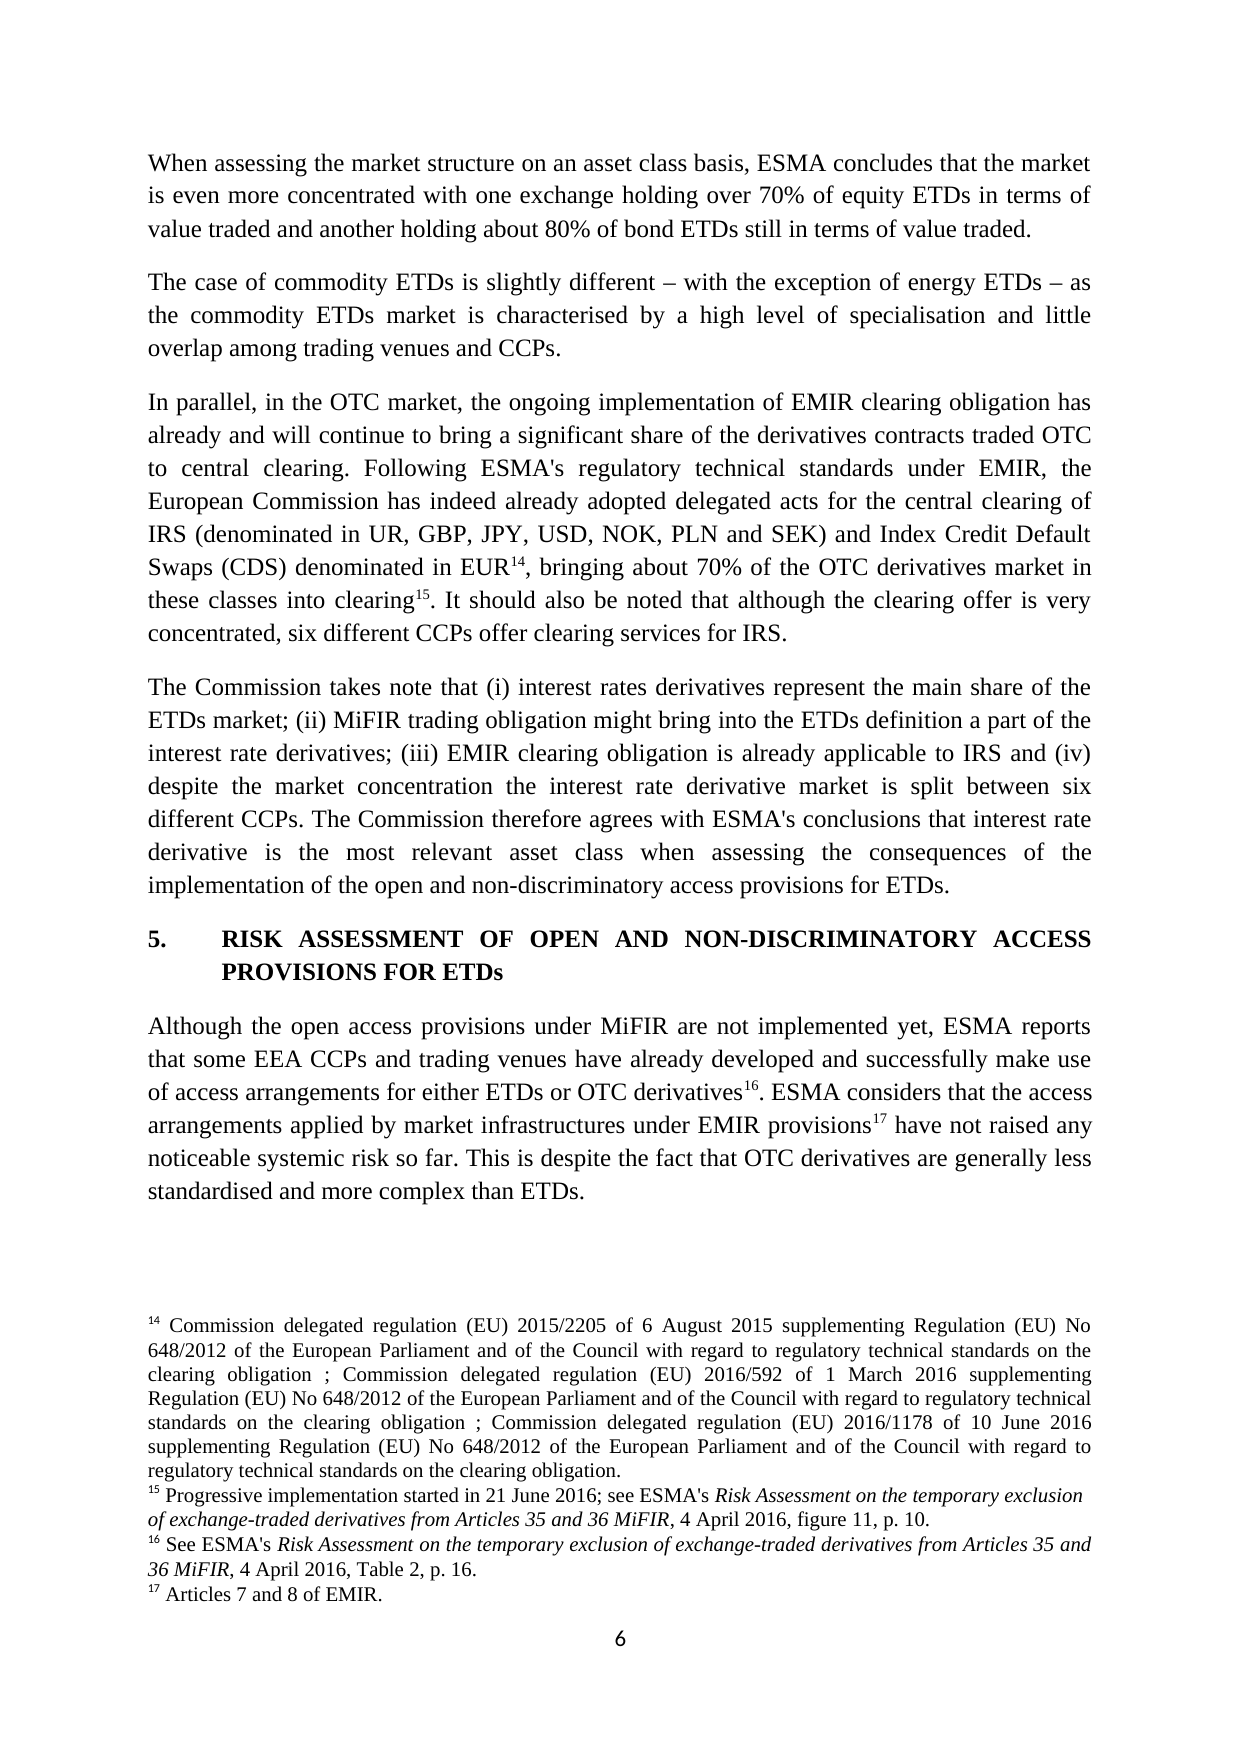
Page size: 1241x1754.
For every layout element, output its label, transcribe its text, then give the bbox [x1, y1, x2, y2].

text When assessing the market structure on an asset class basis, ESMA concludes that the market is even more concentrated with one exchange holding over 70% of equity ETDs in terms of value traded and another holding about 80% of bond ETDs still in terms of value traded. [148, 148, 1093, 242]
text The Commission takes note that (i) interest rates derivatives represent the main share of the ETDs market; (ii) MiFIR trading obligation might bring into the ETDs definition a part of the interest rate derivatives; (iii) EMIR clearing obligation is already applicable to IRS and (iv) despite the market concentration the interest rate derivative market is split between six different CCPs. The Commission therefore agrees with ESMA's conclusions that interest rate derivative is the most relevant asset class when assessing the consequences of the implementation of the open and non-discriminatory access provisions for ETDs. [148, 672, 1093, 899]
text Although the open access provisions under MiFIR are not implemented yet, ESMA reports that some EEA CCPs and trading venues have already developed and successfully make use of access arrangements for either ETDs or OTC derivatives. ESMA considers that the access arrangements applied by market infrastructures under EMIR provisions have not raised any noticeable systemic risk so far. This is despite the fact that OTC derivatives are generally less standardised and more complex than ETDs. [148, 1011, 1093, 1205]
list RISK ASSESSMENT OF OPEN AND NON-DISCRIMINATORY ACCESS PROVISIONS FOR ETDs [148, 924, 1093, 986]
text In parallel, in the OTC market, the ongoing implementation of EMIR clearing obligation has already and will continue to bring a significant share of the derivatives contracts traded OTC to central clearing. Following ESMA's regulatory technical standards under EMIR, the European Commission has indeed already adopted delegated acts for the central clearing of IRS (denominated in UR, GBP, JPY, USD, NOK, PLN and SEK) and Index Credit Default Swaps (CDS) denominated in EUR, bringing about 70% of the OTC derivatives market in these classes into clearing. It should also be noted that although the clearing offer is very concentrated, six different CCPs offer clearing services for IRS. [148, 387, 1093, 647]
text The case of commodity ETDs is slightly different – with the exception of energy ETDs – as the commodity ETDs market is characterised by a high level of specialisation and little overlap among trading venues and CCPs. [148, 267, 1093, 362]
